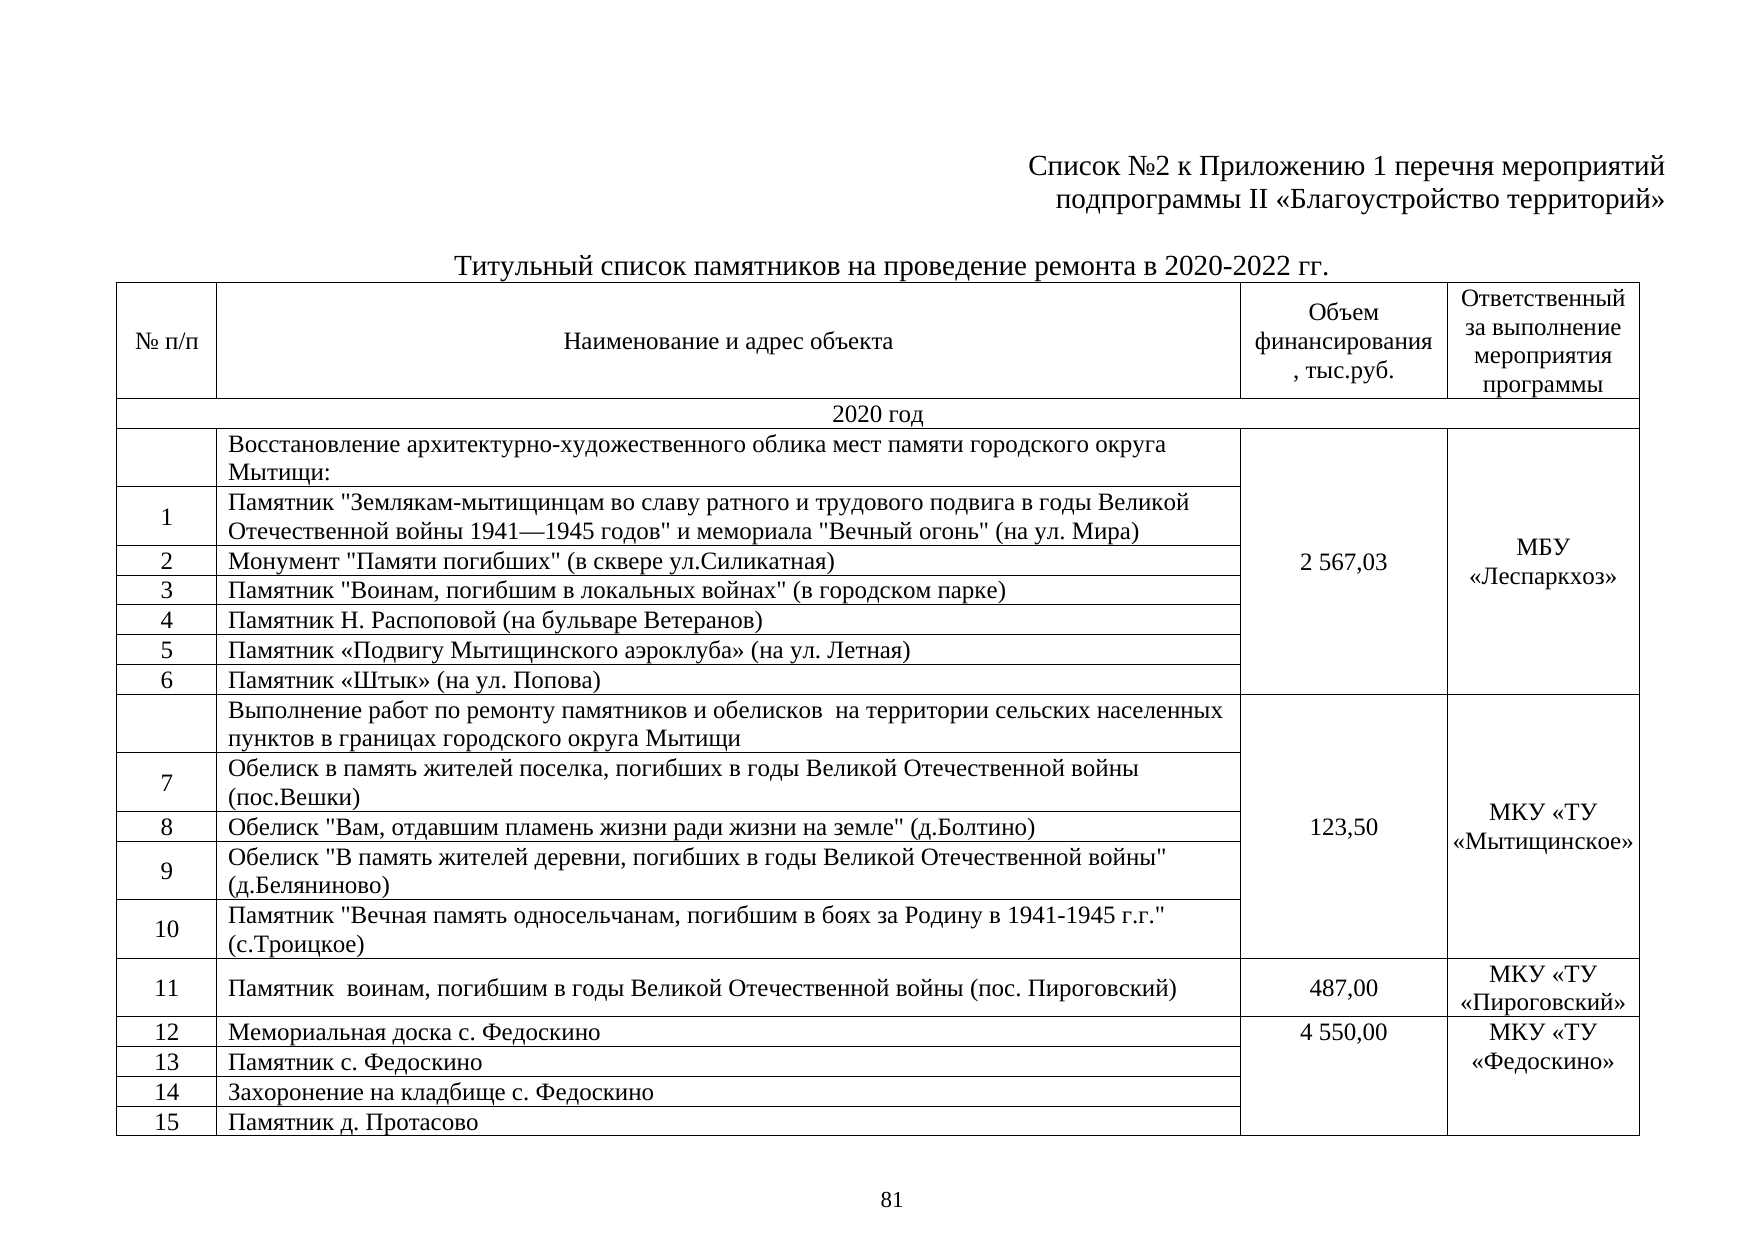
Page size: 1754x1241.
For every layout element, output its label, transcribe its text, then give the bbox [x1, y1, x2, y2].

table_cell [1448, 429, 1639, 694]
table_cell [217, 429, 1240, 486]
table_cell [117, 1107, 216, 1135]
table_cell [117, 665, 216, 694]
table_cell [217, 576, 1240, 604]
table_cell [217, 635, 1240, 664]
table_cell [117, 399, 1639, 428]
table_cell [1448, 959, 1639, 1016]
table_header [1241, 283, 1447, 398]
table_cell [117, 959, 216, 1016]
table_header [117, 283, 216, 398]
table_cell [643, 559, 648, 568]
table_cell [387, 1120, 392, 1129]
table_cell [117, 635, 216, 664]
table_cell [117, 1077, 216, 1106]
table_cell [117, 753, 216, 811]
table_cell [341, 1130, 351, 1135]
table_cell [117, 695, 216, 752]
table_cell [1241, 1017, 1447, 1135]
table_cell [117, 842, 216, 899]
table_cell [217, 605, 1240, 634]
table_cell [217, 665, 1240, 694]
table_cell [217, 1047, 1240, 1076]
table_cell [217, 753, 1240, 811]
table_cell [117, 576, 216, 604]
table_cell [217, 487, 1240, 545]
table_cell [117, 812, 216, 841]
text подпрограммы II «Благоустройство территорий» [118, 181, 1665, 215]
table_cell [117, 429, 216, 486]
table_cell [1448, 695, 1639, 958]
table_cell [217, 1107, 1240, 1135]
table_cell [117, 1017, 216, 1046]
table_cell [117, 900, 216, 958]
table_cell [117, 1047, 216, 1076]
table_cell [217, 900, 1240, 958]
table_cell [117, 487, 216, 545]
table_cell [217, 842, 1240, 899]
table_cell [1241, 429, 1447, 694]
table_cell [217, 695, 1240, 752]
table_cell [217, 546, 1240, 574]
text Титульный список памятников на проведение ремонта в 2020-2022 гг. [118, 248, 1665, 282]
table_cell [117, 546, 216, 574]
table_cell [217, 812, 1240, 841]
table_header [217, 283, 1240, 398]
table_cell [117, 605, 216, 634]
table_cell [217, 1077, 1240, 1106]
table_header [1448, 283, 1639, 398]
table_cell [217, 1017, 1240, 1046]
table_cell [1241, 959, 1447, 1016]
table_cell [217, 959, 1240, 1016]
text Список №2 к Приложению 1 перечня мероприятий [118, 148, 1665, 181]
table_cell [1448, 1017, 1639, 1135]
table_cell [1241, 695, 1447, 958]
